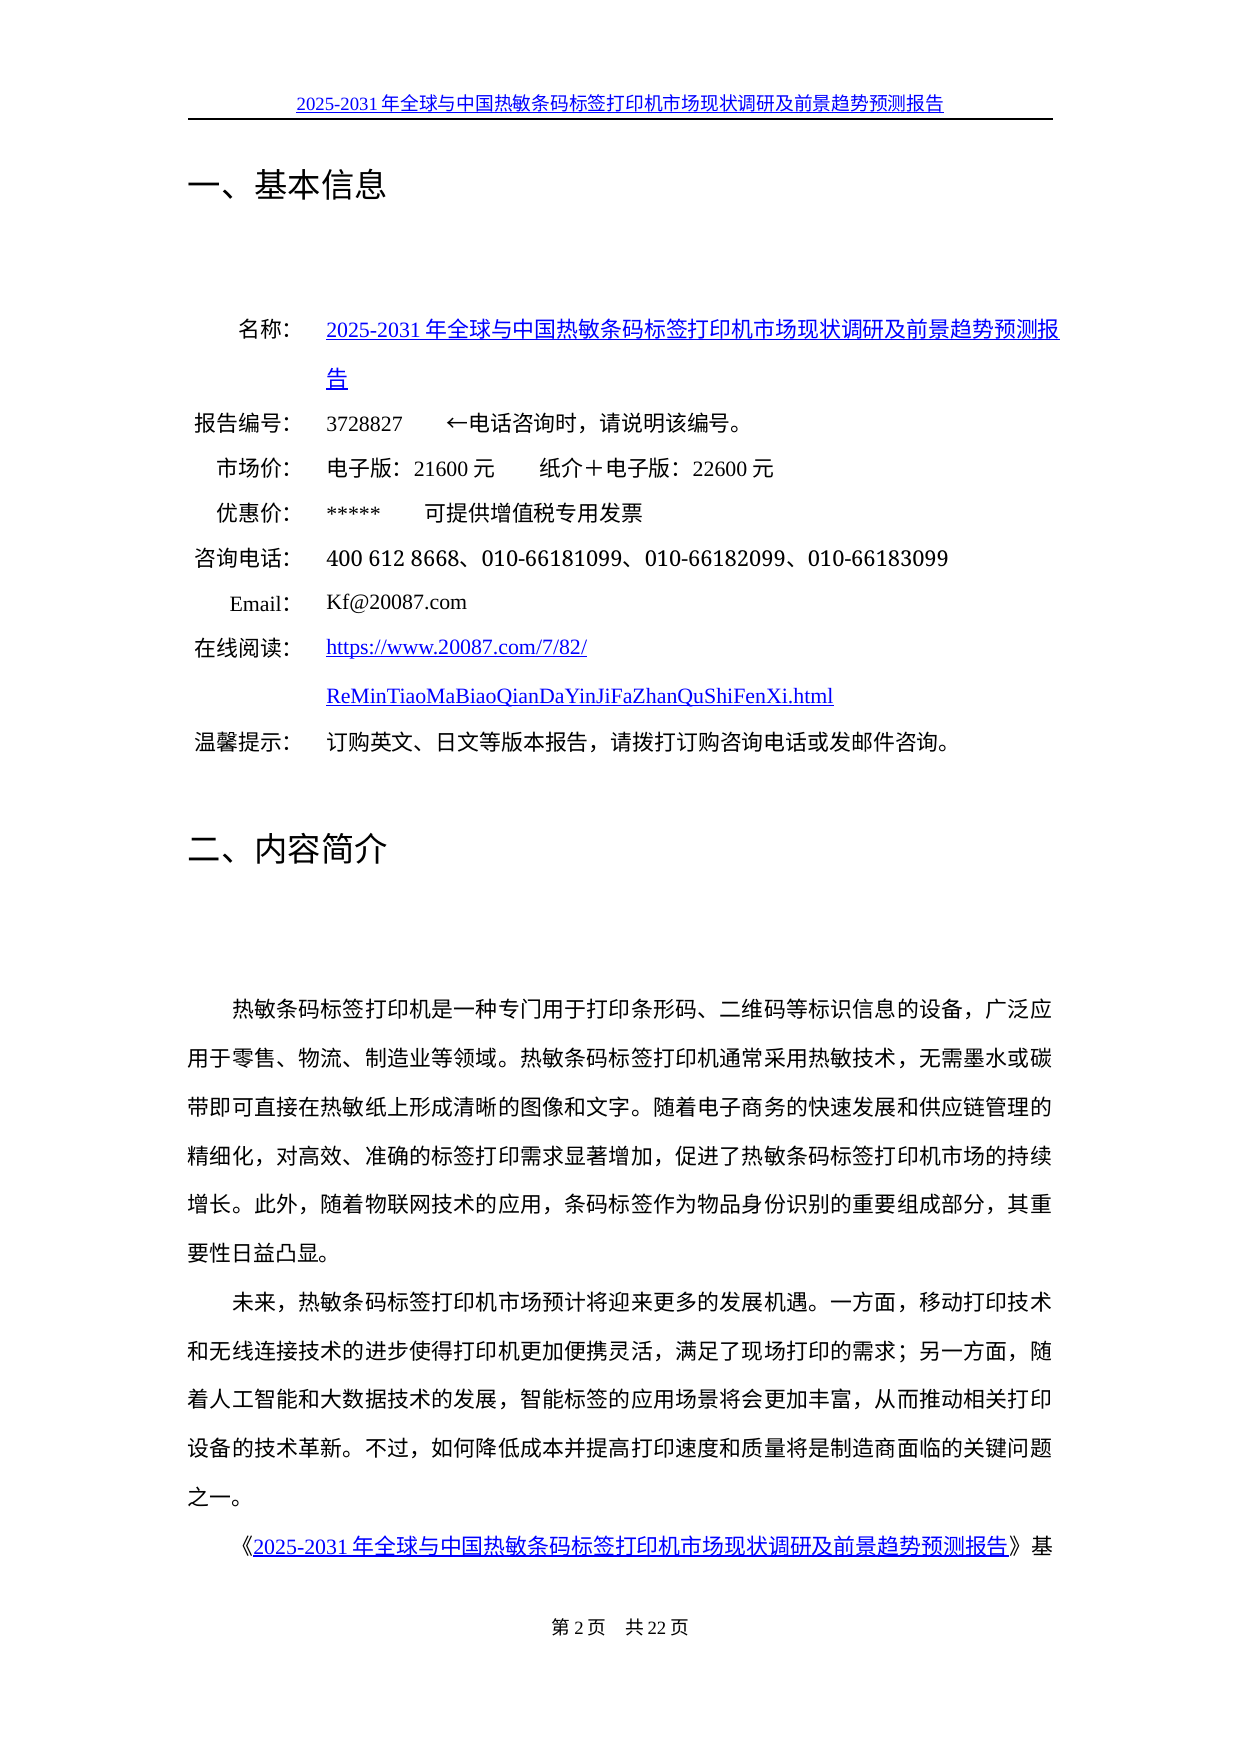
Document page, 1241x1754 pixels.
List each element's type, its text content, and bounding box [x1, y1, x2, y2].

table_cell 订购英文、日文等版本报告，请拨打订购咨询电话或发邮件咨询。 [315, 724, 1073, 769]
table_cell Kf@20087.com [315, 585, 1073, 630]
table_cell 报告编号： [167, 405, 315, 450]
table_cell 在线阅读： [167, 630, 315, 724]
table_cell 优惠价： [167, 495, 315, 540]
table_header 2025-2031年全球与中国热敏条码标签打印机市场现状调研及前景趋势预测报告 [315, 312, 1073, 405]
table_cell [315, 630, 1073, 724]
title 一、基本信息 [187, 150, 1053, 215]
table_header 名称： [167, 312, 315, 405]
table_cell 温馨提示： [167, 724, 315, 769]
table_cell ***** 可提供增值税专用发票 [315, 495, 1073, 540]
title 二、内容简介 [187, 814, 1053, 879]
table_cell 3728827 ←电话咨询时，请说明该编号。 [315, 405, 1073, 450]
table_cell 咨询电话： [167, 540, 315, 585]
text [187, 992, 1053, 1561]
table_cell 市场价： [167, 450, 315, 495]
table_cell 400 612 8668、010-66181099、010-66182099、010-66183099 [315, 540, 1073, 585]
table_cell Email： [167, 585, 315, 630]
table_cell 电子版：21600 元 纸介＋电子版：22600 元 [315, 450, 1073, 495]
